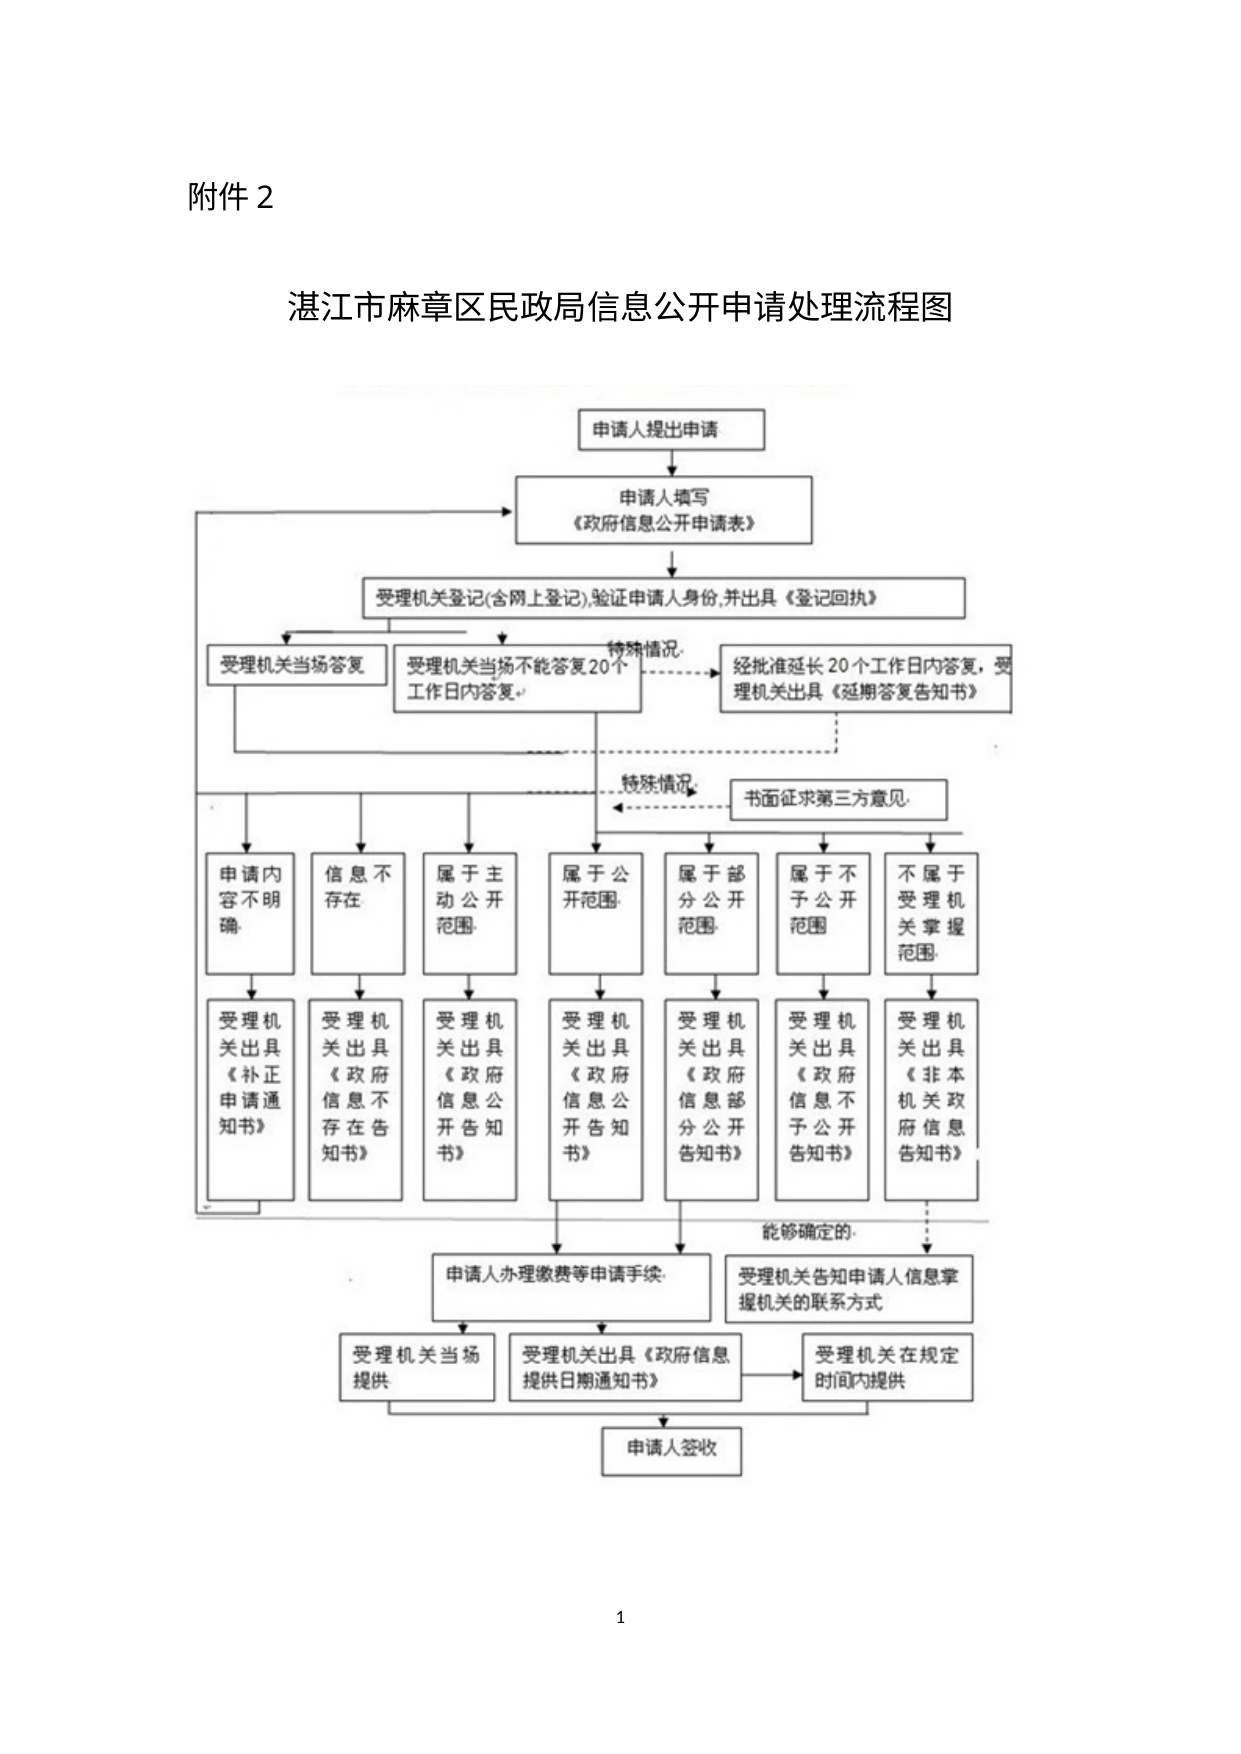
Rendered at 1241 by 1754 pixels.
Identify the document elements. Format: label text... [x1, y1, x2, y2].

picture [187, 385, 1052, 1500]
text 附件2 [187, 162, 1053, 227]
text 湛江市麻章区民政局信息公开申请处理流程图 [187, 272, 1053, 337]
